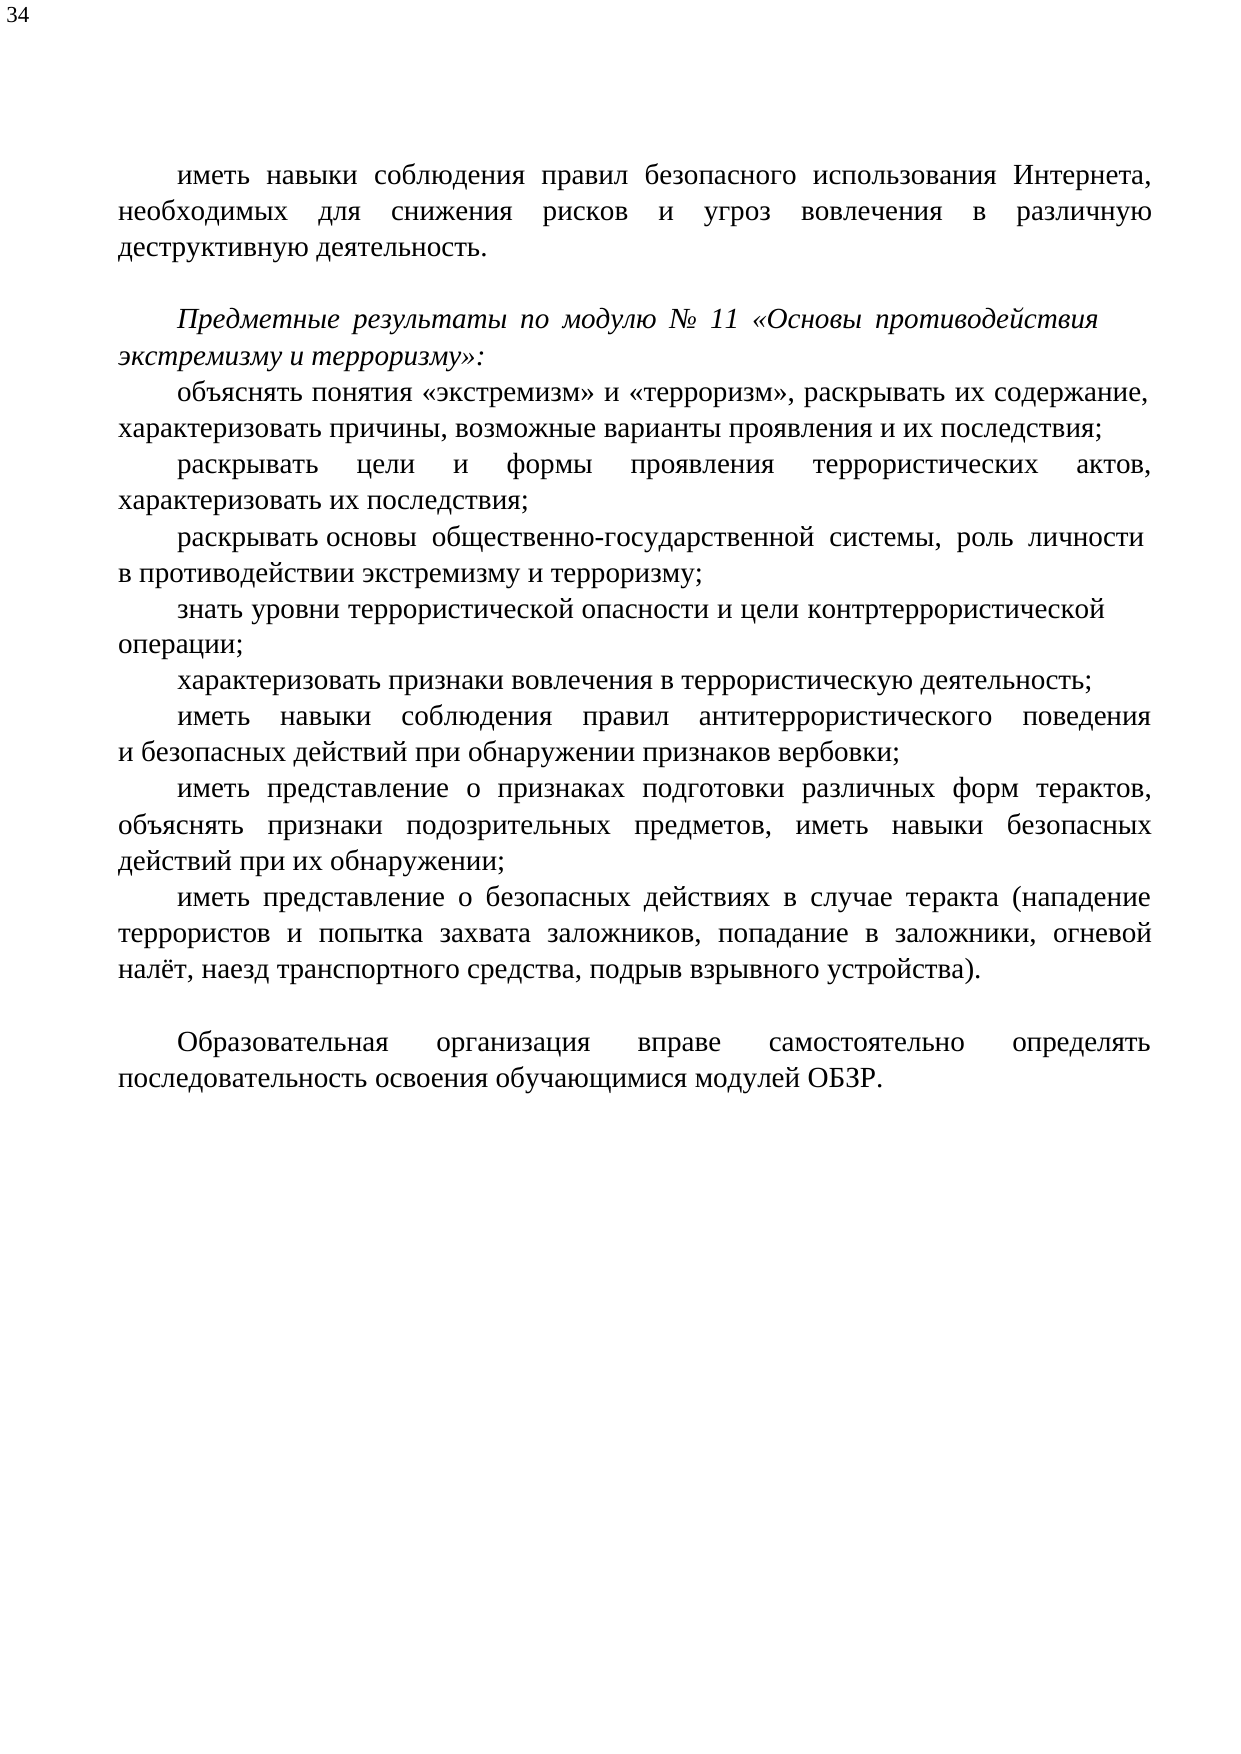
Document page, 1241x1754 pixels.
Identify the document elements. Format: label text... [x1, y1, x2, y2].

text характеризовать признаки вовлечения в террористическую деятельность; иметь навыки соблюдения правил антитеррористического поведения [177, 662, 1152, 732]
text иметь навыки соблюдения правил безопасного использования Интернета, необходимых для снижения рисков и угроз вовлечения в различную деструктивную деятельность. [118, 157, 1152, 263]
text знать уровни террористической опасности и цели контртеррористической операции; [118, 591, 1163, 660]
text и безопасных действий при обнаружении признаков вербовки; [118, 734, 1163, 768]
text Образовательная организация вправе самостоятельно определять последовательность освоения обучающимися модулей ОБЗР. [118, 1024, 1152, 1093]
text раскрывать цели и формы проявления террористических актов, характеризовать их последствия; [118, 446, 1152, 516]
text иметь представление о безопасных действиях в случае теракта (нападение террористов и попытка захвата заложников, попадание в заложники, огневой налёт, наезд транспортного средства, подрыв взрывного устройства). [118, 879, 1152, 985]
text объяснять понятия «экстремизм» и «терроризм», раскрывать их содержание, характеризовать причины, возможные варианты проявления и их последствия; [118, 374, 1163, 444]
text Предметные результаты по модулю № 11 «Основы противодействия экстремизму и терроризму»: [118, 302, 1163, 371]
text иметь представление о признаках подготовки различных форм терактов, объяснять признаки подозрительных предметов, иметь навыки безопасных действий при их обнаружении; [118, 771, 1152, 876]
text раскрывать основы общественно-государственной системы, роль личности в противодействии экстремизму и терроризму; [118, 519, 1151, 588]
